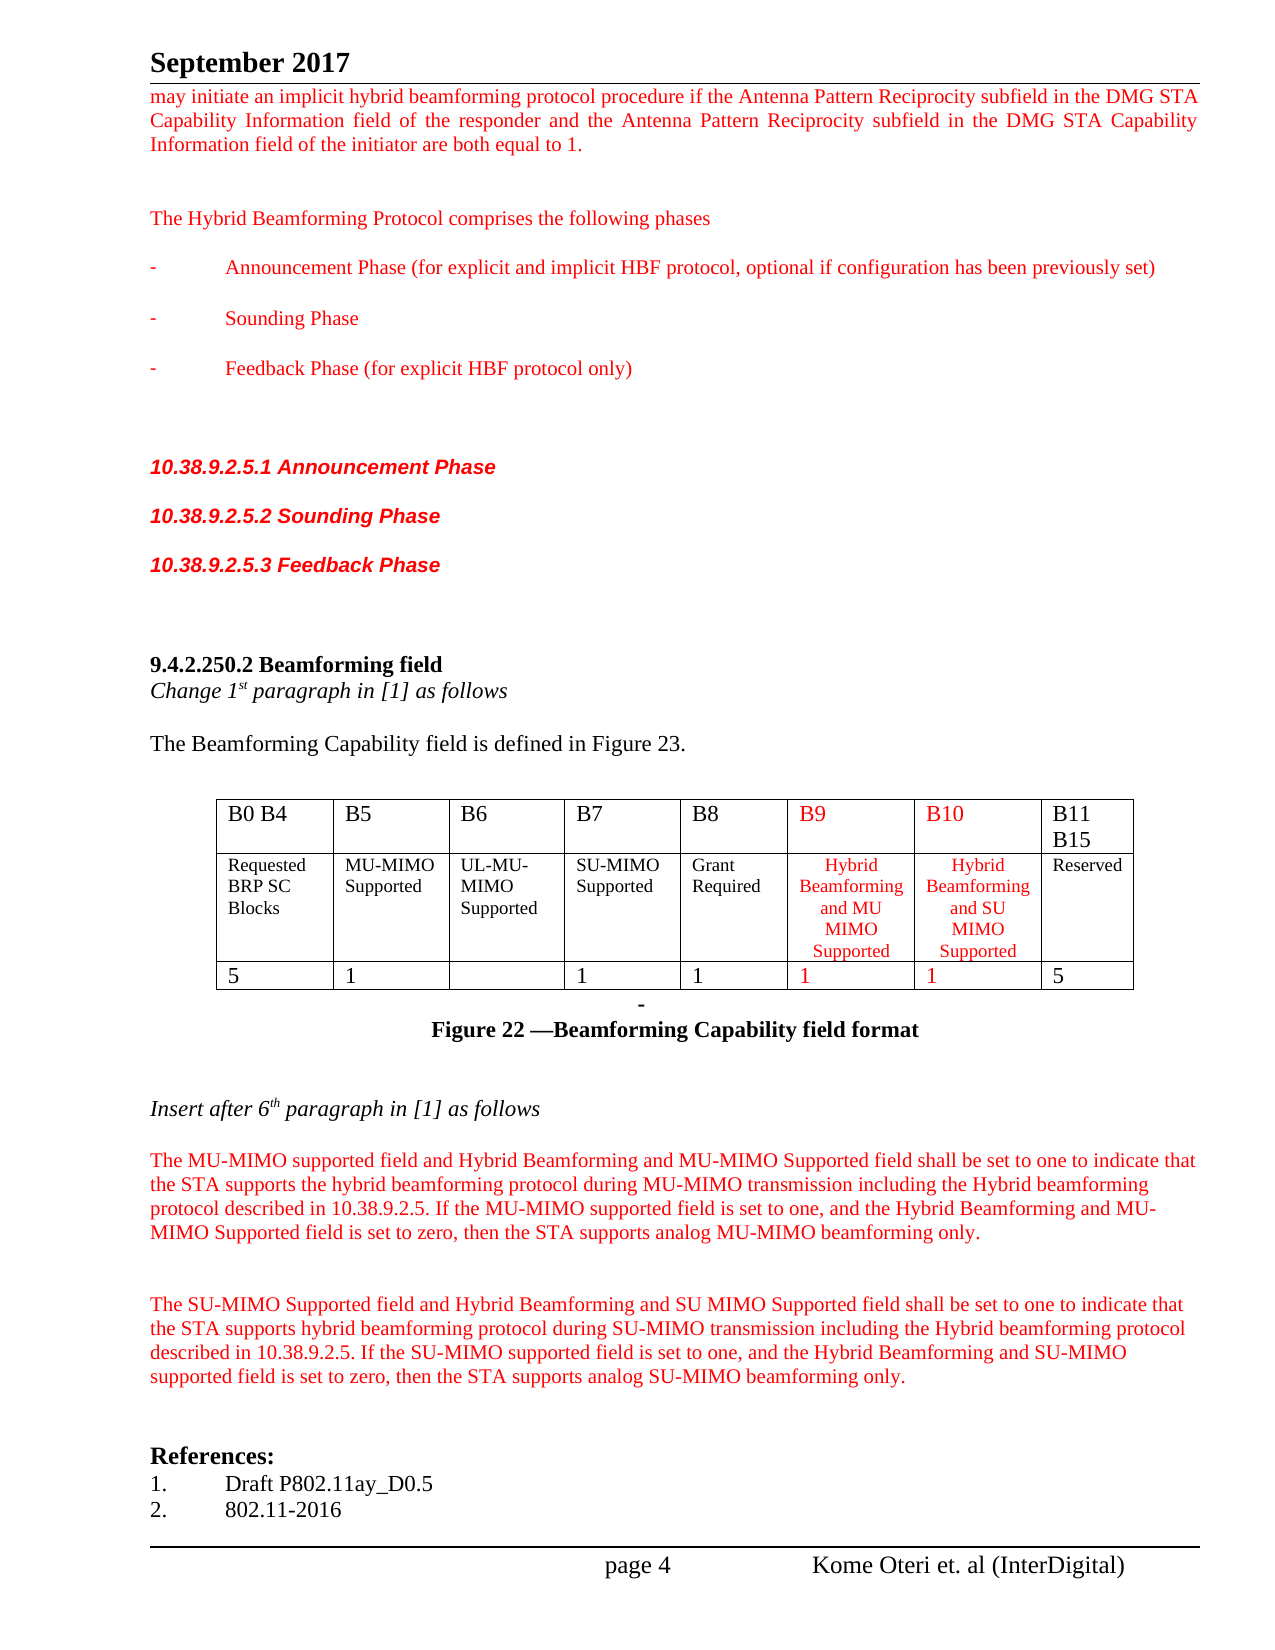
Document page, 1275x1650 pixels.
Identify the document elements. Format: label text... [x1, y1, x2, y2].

list Sounding Phase [150, 305, 1200, 330]
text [150, 84, 1200, 156]
list Figure 22 —Beamforming Capability field format [150, 1016, 1200, 1042]
table_header B10 [915, 800, 1041, 852]
table_header B0 B4 [217, 800, 333, 852]
list 802.11-2016 [150, 1496, 1200, 1523]
table_cell Hybrid Beamforming and SU MIMO Supported [915, 854, 1041, 961]
list Draft P802.11ay_D0.5 [150, 1470, 1200, 1496]
table_header B11 B15 [1042, 800, 1133, 852]
table_cell 5 [217, 962, 333, 989]
table_cell 1 [681, 962, 787, 989]
list Feedback Phase (for explicit HBF protocol only) [150, 355, 1200, 381]
table_cell [450, 962, 564, 989]
text The SU-MIMO Supported field and Hybrid Beamforming and SU MIMO Supported field shall be set to one to indicate that the STA supports hybrid beamforming protocol during SU-MIMO transmission including the Hybrid beamforming protocol described in 10.38.9.2.5. If the SU-MIMO supported field is set to one, and the Hybrid Beamforming and SU-MIMO supported field is set to zero, then the STA supports analog SU-MIMO beamforming only. [150, 1292, 1200, 1388]
table_cell SU-MIMO Supported [565, 854, 680, 961]
text Change 1st paragraph in [1] as follows [150, 677, 1200, 703]
table_cell 1 [915, 962, 1041, 989]
list Announcement Phase (for explicit and implicit HBF protocol, optional if configuration has been previously set) [150, 254, 1200, 280]
table_header B6 [450, 800, 564, 852]
table_cell Requested BRP SC Blocks [217, 854, 333, 961]
table_cell UL-MU-MIMO Supported [450, 854, 564, 961]
table_cell 1 [788, 962, 914, 989]
text The Beamforming Capability field is defined in Figure 23. [150, 730, 1200, 756]
table_cell 1 [565, 962, 680, 989]
table_cell Reserved [1042, 854, 1133, 961]
text The Hybrid Beamforming Protocol comprises the following phases [150, 206, 1200, 229]
text The MU-MIMO supported field and Hybrid Beamforming and MU-MIMO Supported field shall be set to one to indicate that the STA supports the hybrid beamforming protocol during MU-MIMO transmission including the Hybrid beamforming protocol described in 10.38.9.2.5. If the MU-MIMO supported field is set to one, and the Hybrid Beamforming and MU-MIMO Supported field is set to zero, then the STA supports analog MU-MIMO beamforming only. [150, 1148, 1200, 1244]
table_cell 1 [334, 962, 449, 989]
table_header B5 [334, 800, 449, 852]
text 10.38.9.2.5.3 Feedback Phase [150, 553, 1200, 577]
table_header B7 [565, 800, 680, 852]
table_header B9 [788, 800, 914, 852]
table_cell Hybrid Beamforming and MU MIMO Supported [788, 854, 914, 961]
text 10.38.9.2.5.2 Sounding Phase [150, 504, 1200, 528]
table_cell Grant Required [681, 854, 787, 961]
text References: [150, 1441, 1200, 1470]
table_cell 5 [1042, 962, 1133, 989]
text Insert after 6th paragraph in [1] as follows [150, 1095, 1200, 1121]
text 10.38.9.2.5.1 Announcement Phase [150, 455, 1200, 479]
table_cell MU-MIMO Supported [334, 854, 449, 961]
text 9.4.2.250.2 Beamforming field [150, 651, 1200, 677]
table_header B8 [681, 800, 787, 852]
